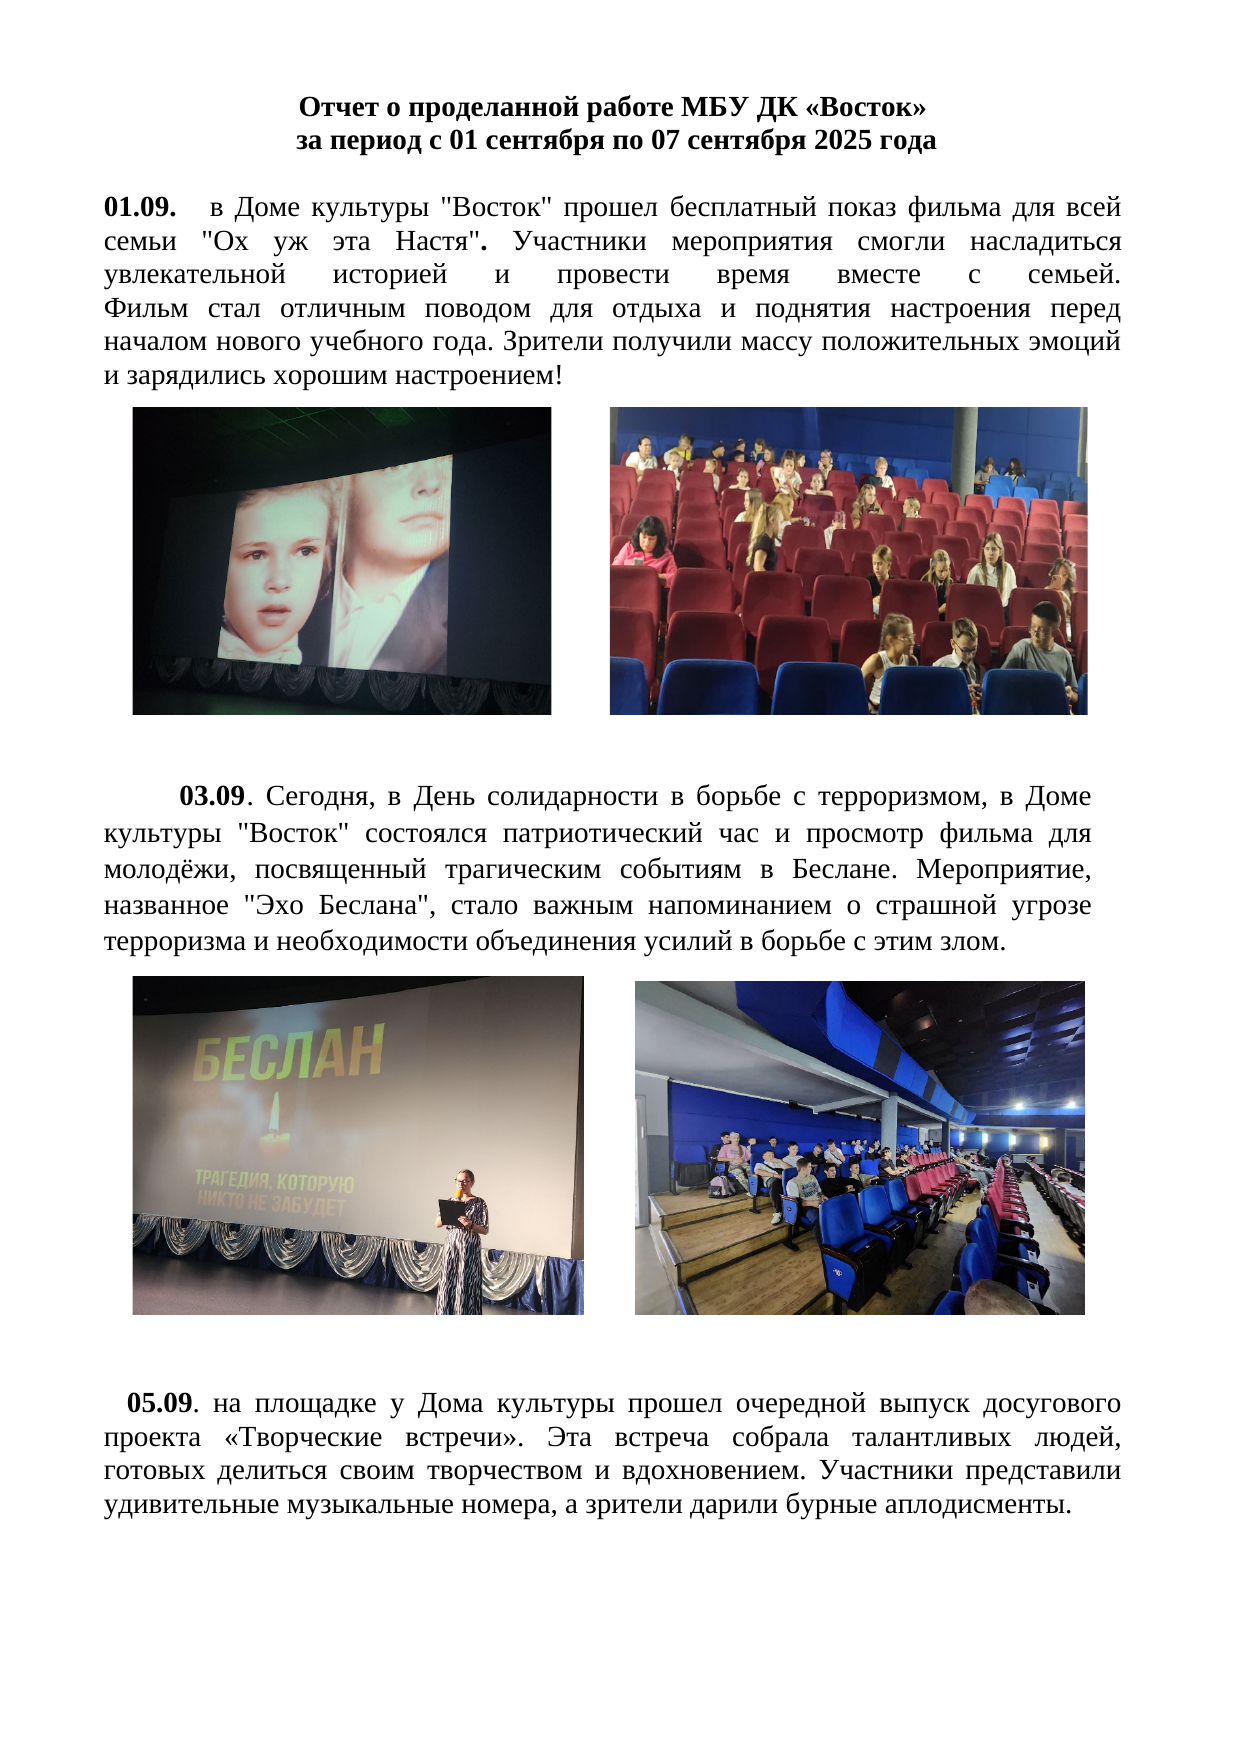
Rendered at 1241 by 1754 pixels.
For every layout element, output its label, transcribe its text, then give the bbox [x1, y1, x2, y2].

text за период с 01 сентября по 07 сентября 2025 года [103, 122, 1122, 156]
picture [635, 981, 1085, 1315]
text 01.09. в Доме культуры "Восток" прошел бесплатный показ фильма для всей семьи "Ох уж эта Настя". Участники мероприятия смогли насладиться увлекательной историей и провести время вместе с семьей. Фильм стал отличным поводом для отдыха и поднятия настроения перед началом нового учебного года. Зрители получили массу положительных эмоций и зарядились хорошим настроением! [103, 189, 1122, 391]
text 05.09. на площадке у Дома культуры прошел очередной выпуск досугового проекта «Творческие встречи». Эта встреча собрала талантливых людей, готовых делиться своим творчеством и вдохновением. Участники представили удивительные музыкальные номера, а зрители дарили бурные аплодисменты. [74, 1385, 1122, 1519]
text Отчет о проделанной работе МБУ ДК «Восток» [89, 89, 1137, 122]
picture [132, 976, 584, 1315]
picture [609, 407, 1088, 715]
text 03.09. Сегодня, в День солидарности в борьбе с терроризмом, в Доме культуры "Восток" состоялся патриотический час и просмотр фильма для молодёжи, посвященный трагическим событиям в Беслане. Мероприятие, названное "Эхо Беслана", стало важным напоминанием о страшной угрозе терроризма и необходимости объединения усилий в борьбе с этим злом. [0, 778, 1093, 957]
picture [132, 407, 552, 715]
